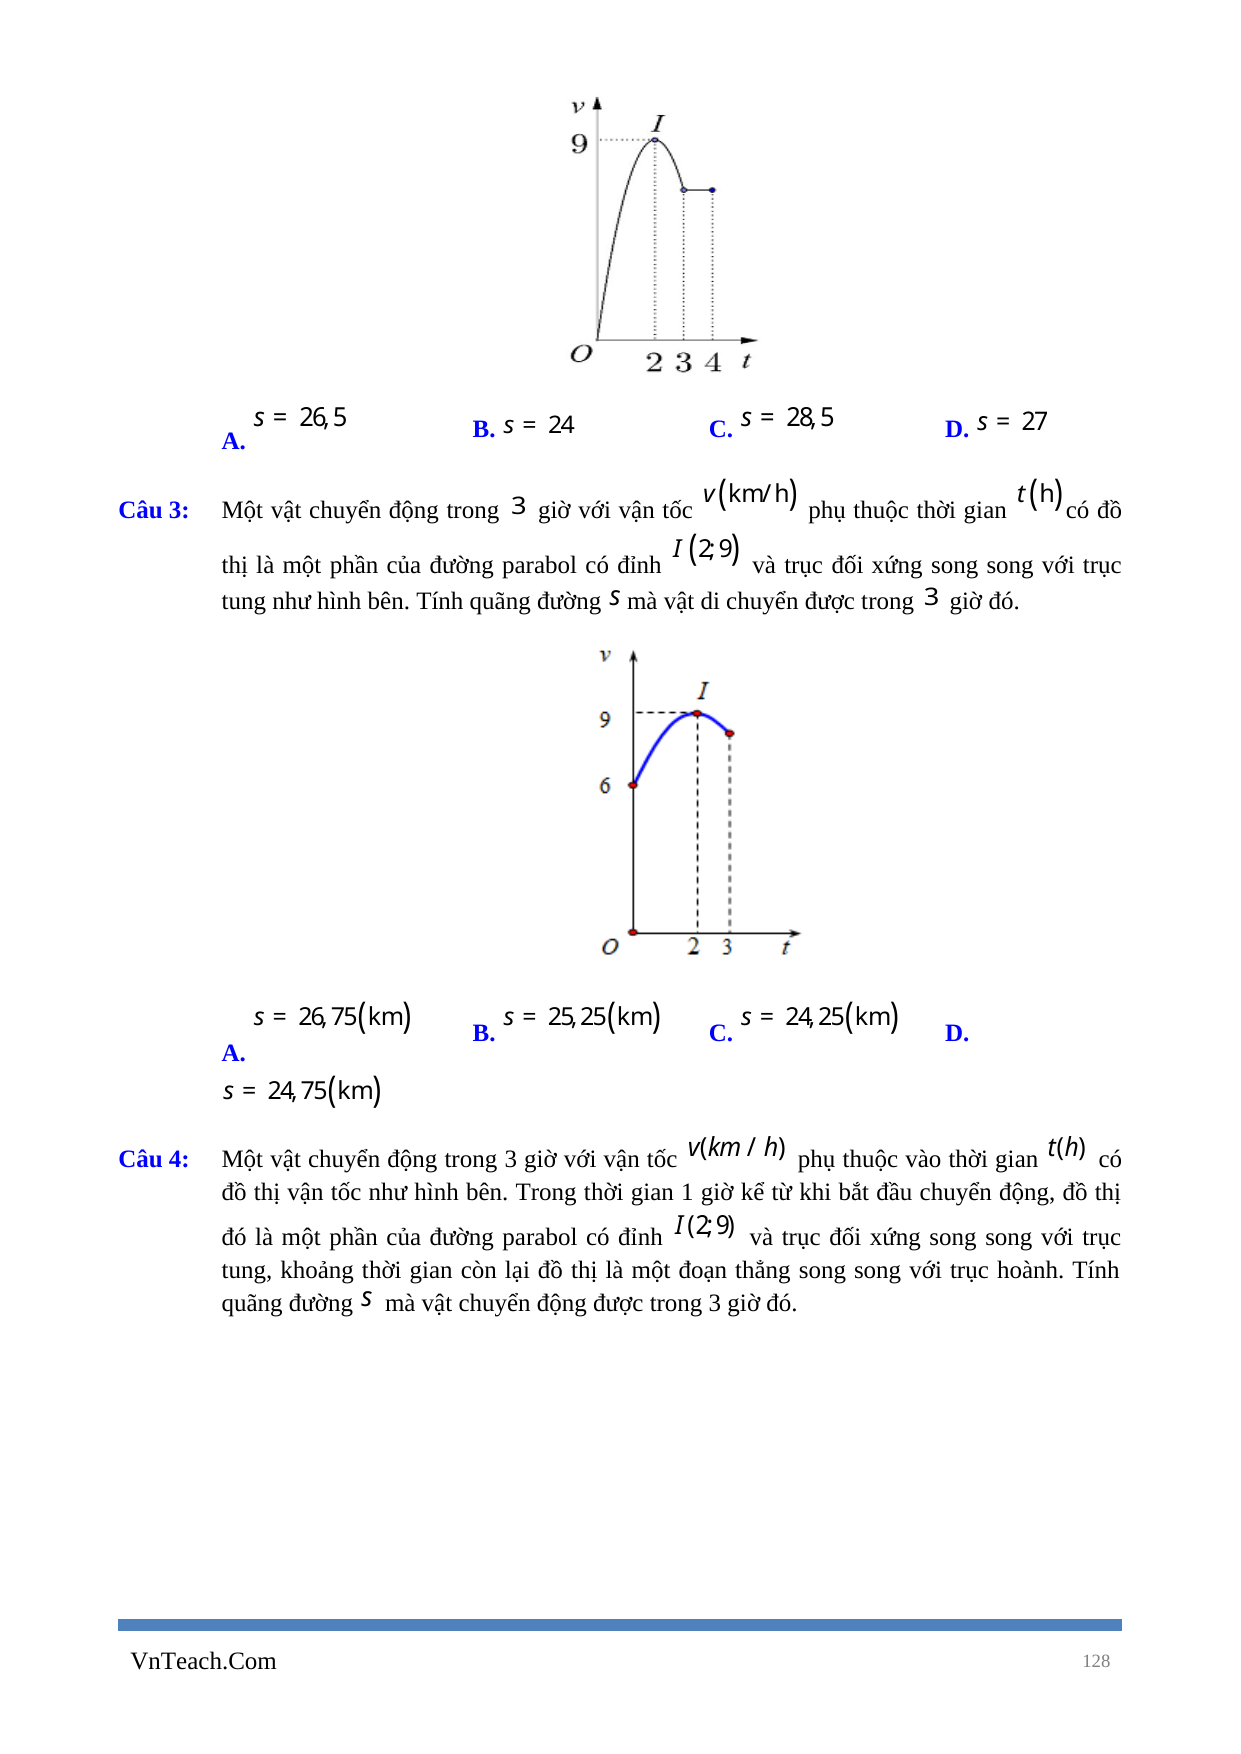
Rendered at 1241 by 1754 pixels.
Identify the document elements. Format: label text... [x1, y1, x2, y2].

text A. B. C. D. [221, 996, 1122, 1116]
text Câu 4: Một vật chuyển động trong 3 giờ với vận tốc phụ thuộc vào thời gian có đồ thị vận tốc như hình bên. Trong thời gian 1 giờ kể từ khi bắt đầu chuyển động, đồ thị đó là một phần của đường parabol có đỉnh và trục đối xứng song song với trục tung, khoảng thời gian còn lại đồ thị là một đoạn thẳng song song với trục hoành. Tính quãng đường mà vật chuyển động được trong 3 giờ đó. [118, 1133, 1122, 1317]
text A. B. C. D. [221, 402, 1122, 455]
picture [564, 88, 779, 378]
picture [501, 640, 843, 972]
text Câu 3: Một vật chuyển động trong giờ với vận tốc phụ thuộc thời gian có đồ thị là một phần của đường parabol có đỉnh và trục đối xứng song song với trục tung như hình bên. Tính quãng đường mà vật di chuyển được trong giờ đó. [118, 473, 1122, 615]
